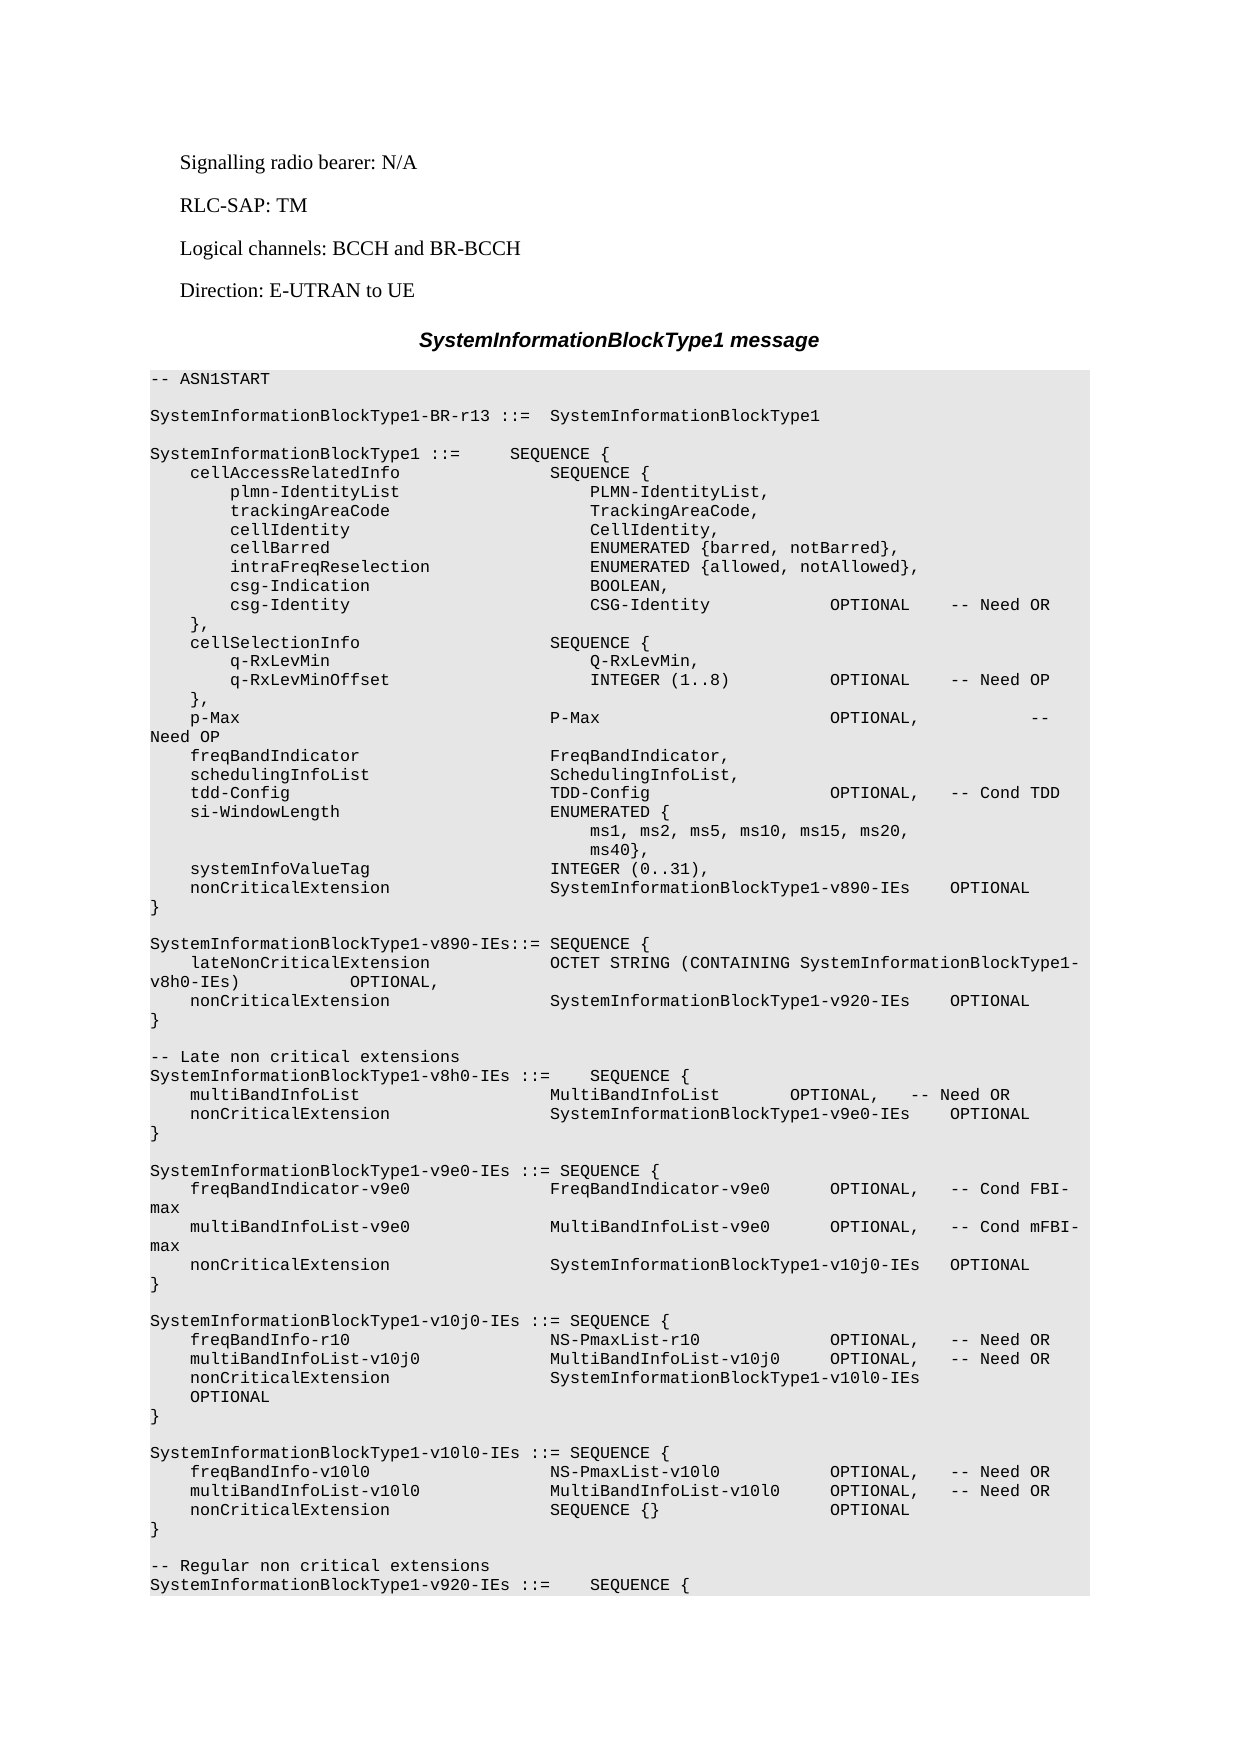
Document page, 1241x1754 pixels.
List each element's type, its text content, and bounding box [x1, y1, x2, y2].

text -- Regular non critical extensions [150, 1558, 1090, 1577]
text tdd-Config TDD-Config OPTIONAL, -- Cond TDD [150, 785, 1090, 804]
text schedulingInfoList SchedulingInfoList, [150, 766, 1090, 785]
text cellAccessRelatedInfo SEQUENCE { [150, 464, 1090, 483]
text lateNonCriticalExtension OCTET STRING (CONTAINING SystemInformationBlockType1-v8h0-IEs) OPTIONAL, [150, 955, 1090, 992]
text plmn-IdentityList PLMN-IdentityList, [150, 483, 1090, 502]
text nonCriticalExtension SEQUENCE {} OPTIONAL [150, 1501, 1090, 1520]
text cellBarred ENUMERATED {barred, notBarred}, [150, 540, 1090, 559]
text -- ASN1START [150, 370, 1090, 389]
text cellIdentity CellIdentity, [150, 521, 1090, 540]
text SystemInformationBlockType1-v890-IEs::= SEQUENCE { [150, 936, 1090, 955]
text SystemInformationBlockType1-v10l0-IEs ::= SEQUENCE { [150, 1445, 1090, 1464]
text cellSelectionInfo SEQUENCE { [150, 634, 1090, 653]
text nonCriticalExtension SystemInformationBlockType1-v890-IEs OPTIONAL [150, 879, 1090, 898]
text SystemInformationBlockType1 ::= SEQUENCE { [150, 446, 1090, 464]
text csg-Identity CSG-Identity OPTIONAL -- Need OR [150, 596, 1090, 615]
text p-Max P-Max OPTIONAL, -- Need OP [150, 709, 1090, 747]
text } [150, 1275, 1090, 1294]
text SystemInformationBlockType1-v10j0-IEs ::= SEQUENCE { [150, 1313, 1090, 1332]
text nonCriticalExtension SystemInformationBlockType1-v920-IEs OPTIONAL [150, 992, 1090, 1011]
text } [150, 1011, 1090, 1030]
text }, [150, 615, 1090, 634]
text ms1, ms2, ms5, ms10, ms15, ms20, [150, 823, 1090, 842]
text freqBandInfo-v10l0 NS-PmaxList-v10l0 OPTIONAL, -- Need OR [150, 1464, 1090, 1483]
text multiBandInfoList-v9e0 MultiBandInfoList-v9e0 OPTIONAL, -- Cond mFBI-max [150, 1219, 1090, 1256]
text freqBandIndicator FreqBandIndicator, [150, 747, 1090, 766]
text SystemInformationBlockType1-v8h0-IEs ::= SEQUENCE { [150, 1068, 1090, 1087]
text si-WindowLength ENUMERATED { [150, 804, 1090, 823]
text } [150, 1124, 1090, 1143]
text nonCriticalExtension SystemInformationBlockType1-v10j0-IEs OPTIONAL [150, 1256, 1090, 1275]
text } [150, 898, 1090, 917]
text }, [150, 691, 1090, 709]
text q-RxLevMin Q-RxLevMin, [150, 653, 1090, 672]
text nonCriticalExtension SystemInformationBlockType1-v9e0-IEs OPTIONAL [150, 1106, 1090, 1124]
text -- Late non critical extensions [150, 1049, 1090, 1068]
text freqBandInfo-r10 NS-PmaxList-r10 OPTIONAL, -- Need OR [150, 1332, 1090, 1351]
text multiBandInfoList MultiBandInfoList OPTIONAL, -- Need OR [150, 1087, 1090, 1106]
text systemInfoValueTag INTEGER (0..31), [150, 860, 1090, 879]
text q-RxLevMinOffset INTEGER (1..8) OPTIONAL -- Need OP [150, 672, 1090, 691]
text SystemInformationBlockType1-v920-IEs ::= SEQUENCE { [150, 1577, 1090, 1596]
text } [150, 1407, 1090, 1426]
text intraFreqReselection ENUMERATED {allowed, notAllowed}, [150, 559, 1090, 578]
text SystemInformationBlockType1-BR-r13 ::= SystemInformationBlockType1 [150, 408, 1090, 427]
text nonCriticalExtension SystemInformationBlockType1-v10l0-IEs OPTIONAL [150, 1369, 1090, 1407]
text } [150, 1520, 1090, 1539]
text csg-Indication BOOLEAN, [150, 578, 1090, 596]
text multiBandInfoList-v10j0 MultiBandInfoList-v10j0 OPTIONAL, -- Need OR [150, 1351, 1090, 1369]
text ms40}, [150, 842, 1090, 860]
text SystemInformationBlockType1-v9e0-IEs ::= SEQUENCE { [150, 1162, 1090, 1181]
text Direction: E-UTRAN to UE [179, 278, 1090, 302]
text RLC-SAP: TM [179, 193, 1090, 217]
text SystemInformationBlockType1 message [150, 327, 1090, 351]
text freqBandIndicator-v9e0 FreqBandIndicator-v9e0 OPTIONAL, -- Cond FBI-max [150, 1181, 1090, 1219]
text Logical channels: BCCH and BR-BCCH [179, 236, 1090, 260]
text Signalling radio bearer: N/A [179, 150, 1090, 174]
text multiBandInfoList-v10l0 MultiBandInfoList-v10l0 OPTIONAL, -- Need OR [150, 1483, 1090, 1501]
text trackingAreaCode TrackingAreaCode, [150, 502, 1090, 521]
